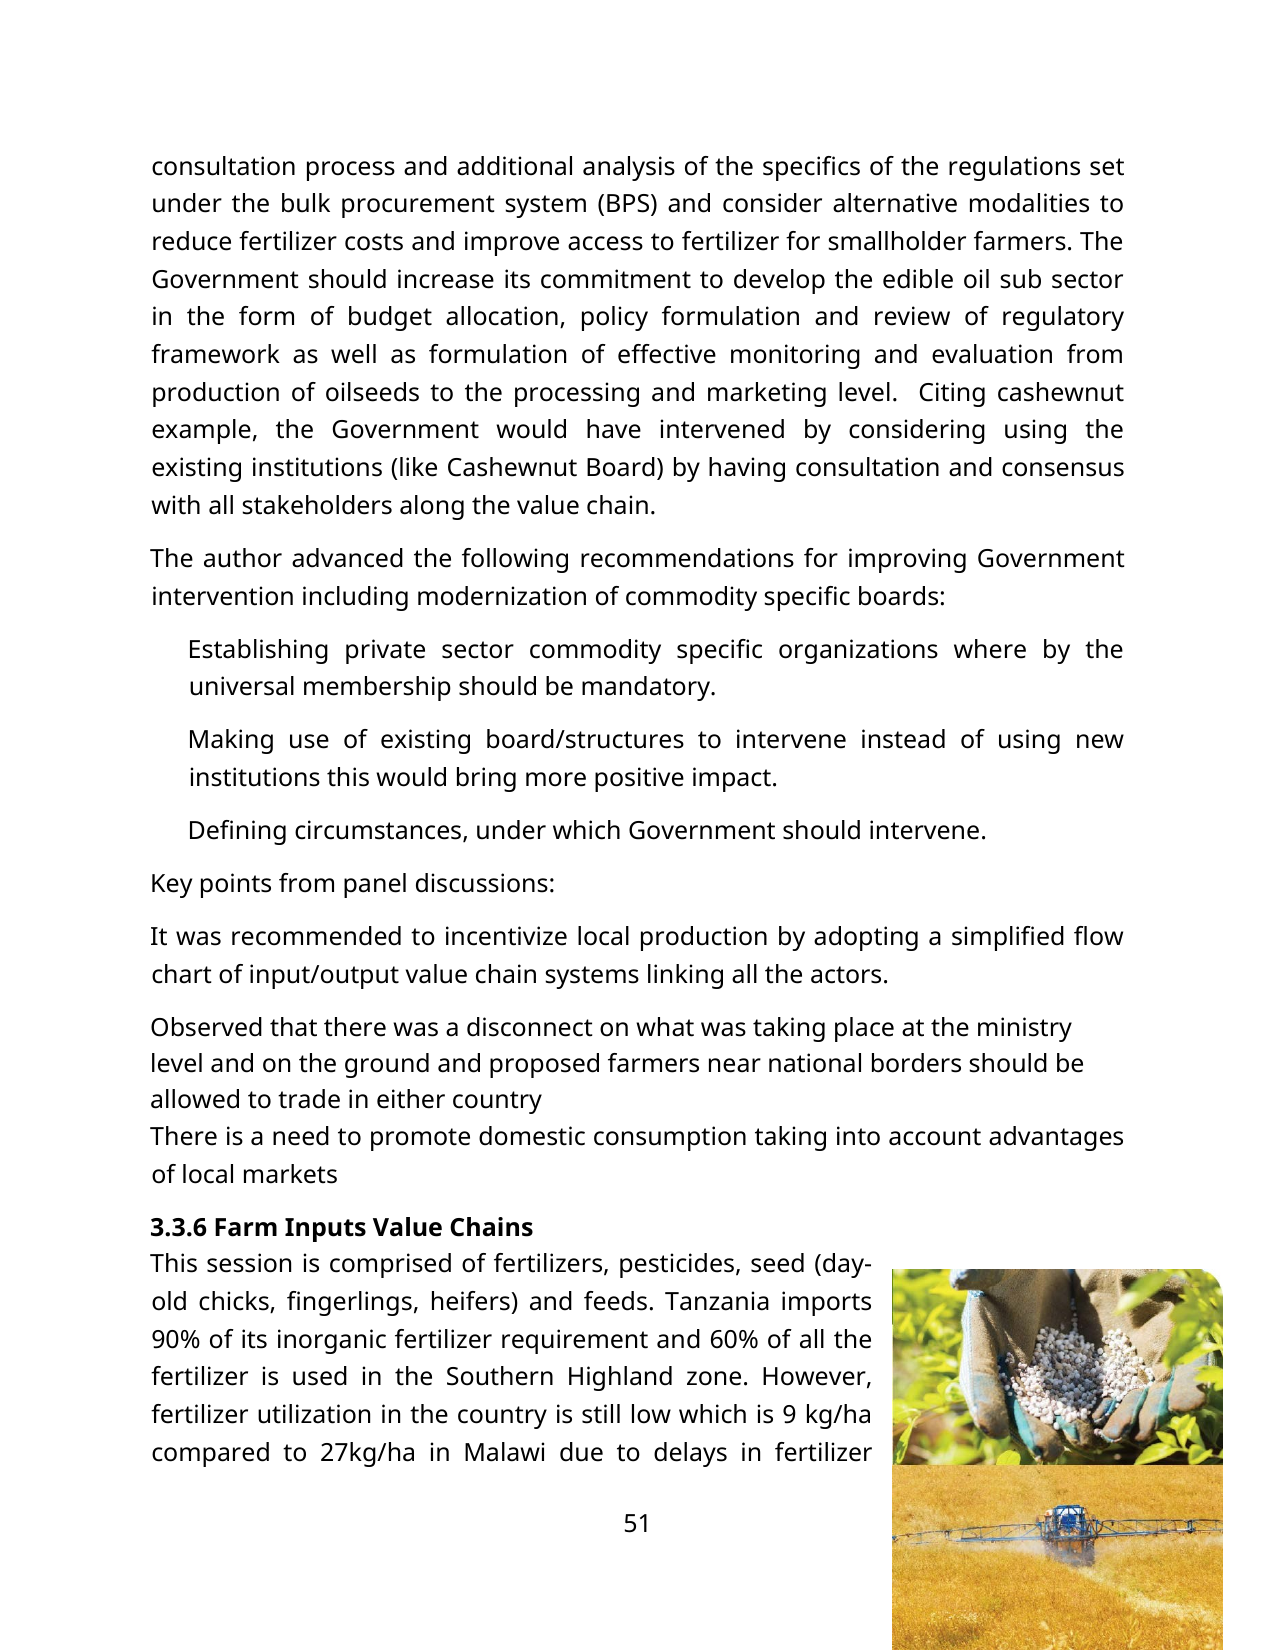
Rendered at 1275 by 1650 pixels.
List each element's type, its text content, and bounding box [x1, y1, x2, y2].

subtitle 3.3.6 Farm Inputs Value Chains [150, 1209, 1125, 1243]
picture [892, 1269, 1223, 1650]
text It was recommended to incentivize local production by adopting a simplified flow chart of input/output value chain systems linking all the actors. [150, 919, 1125, 991]
text Defining circumstances, under which Government should intervene. [187, 813, 1125, 847]
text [150, 1246, 947, 1468]
text Establishing private sector commodity specific organizations where by the universal membership should be mandatory. [187, 631, 1125, 703]
text Making use of existing board/structures to intervene instead of using new institutions this would bring more positive impact. [187, 722, 1125, 794]
text Observed that there was a disconnect on what was taking place at the ministry level and on the ground and proposed farmers near national borders should be allowed to trade in either country [150, 1009, 1125, 1116]
text Key points from panel discussions: [150, 866, 1125, 900]
text There is a need to promote domestic consumption taking into account advantages of local markets [150, 1119, 1125, 1190]
text The author advanced the following recommendations for improving Government intervention including modernization of commodity specific boards: [150, 541, 1125, 612]
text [150, 148, 1125, 522]
